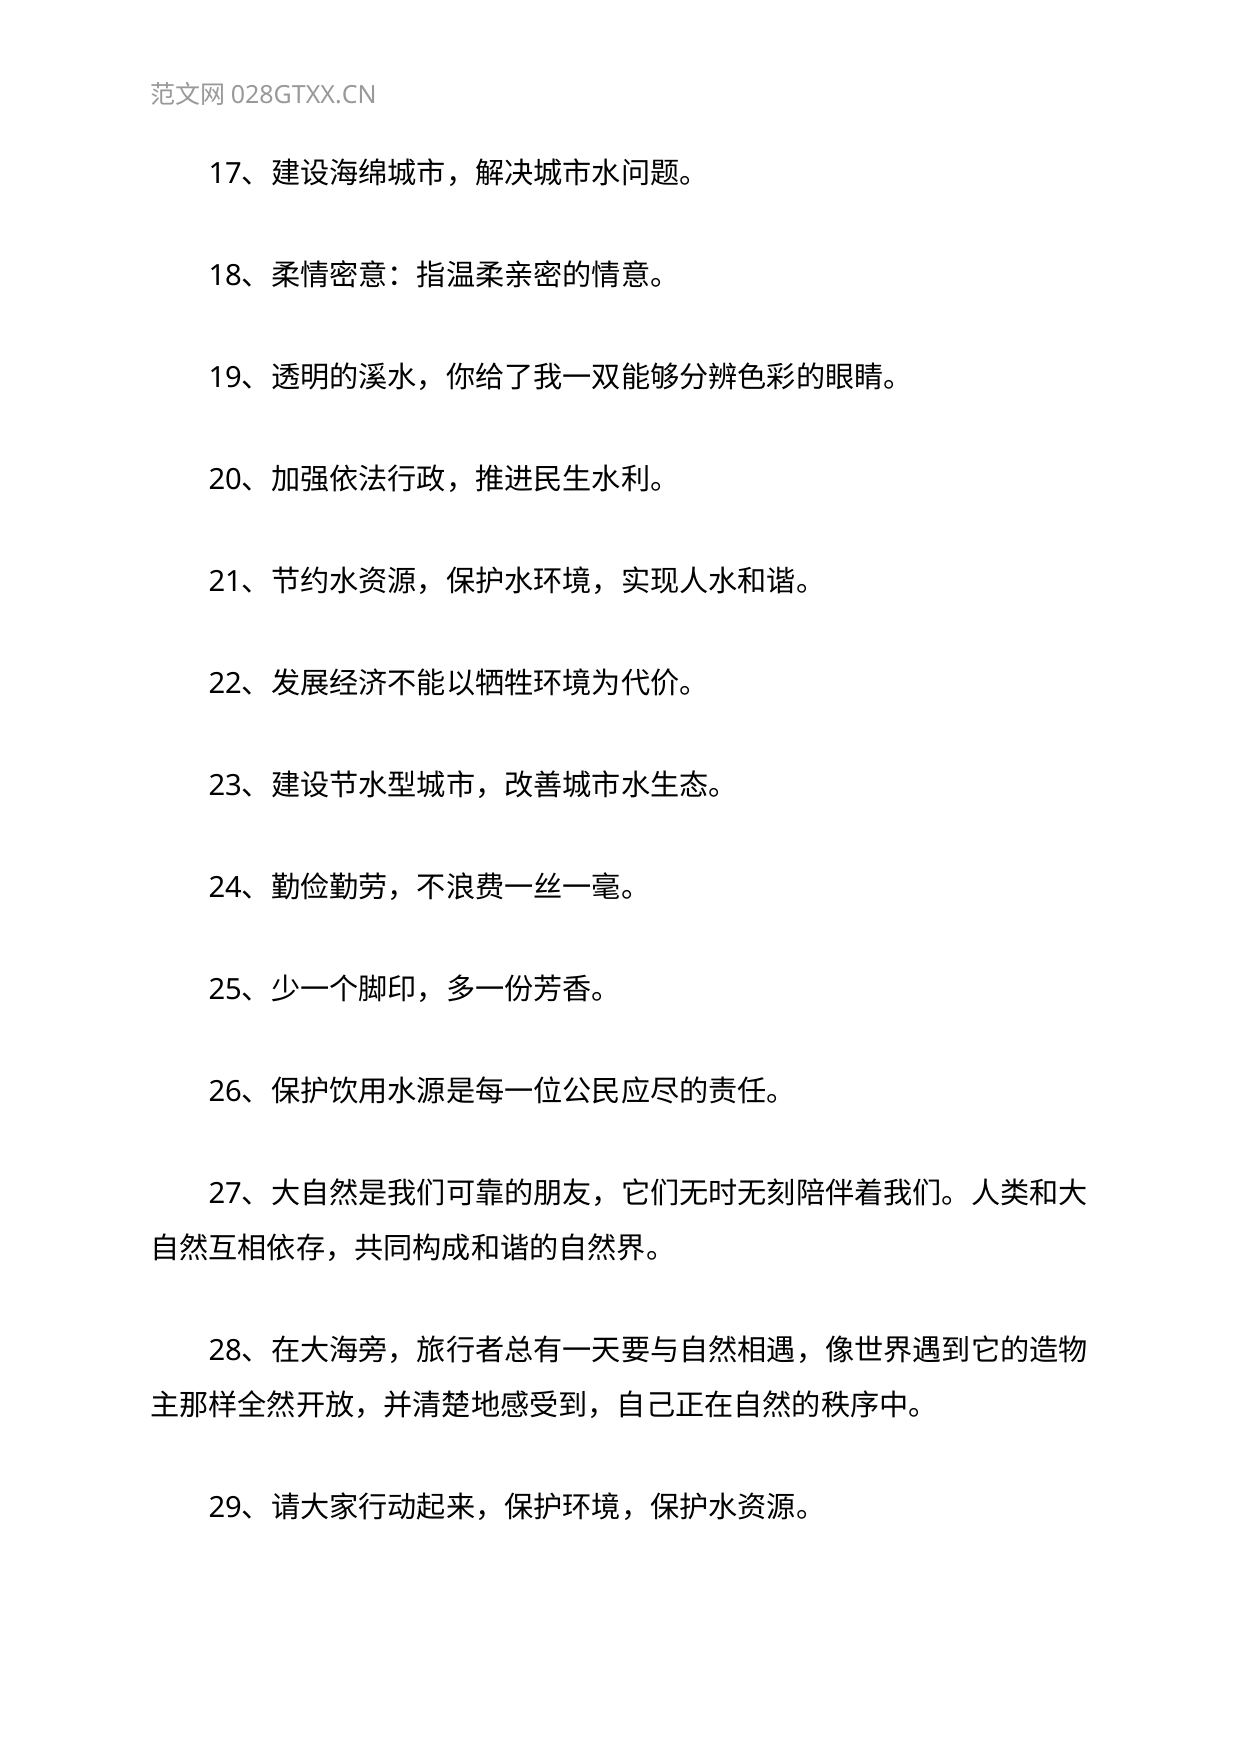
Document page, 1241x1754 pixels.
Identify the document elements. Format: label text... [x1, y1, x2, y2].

text 19、透明的溪水，你给了我一双能够分辨色彩的眼睛。 [150, 354, 1090, 396]
text 29、请大家行动起来，保护环境，保护水资源。 [150, 1483, 1090, 1526]
text 24、勤俭勤劳，不浪费一丝一毫。 [150, 864, 1090, 906]
text 17、建设海绵城市，解决城市水问题。 [150, 150, 1090, 192]
text 18、柔情密意：指温柔亲密的情意。 [150, 252, 1090, 294]
text 22、发展经济不能以牺牲环境为代价。 [150, 660, 1090, 702]
text 21、节约水资源，保护水环境，实现人水和谐。 [150, 558, 1090, 600]
text 20、加强依法行政，推进民生水利。 [150, 456, 1090, 498]
text 26、保护饮用水源是每一位公民应尽的责任。 [150, 1068, 1090, 1110]
text 25、少一个脚印，多一份芳香。 [150, 966, 1090, 1008]
text 28、在大海旁，旅行者总有一天要与自然相遇，像世界遇到它的造物主那样全然开放，并清楚地感受到，自己正在自然的秩序中。 [150, 1327, 1090, 1424]
text 27、大自然是我们可靠的朋友，它们无时无刻陪伴着我们。人类和大自然互相依存，共同构成和谐的自然界。 [150, 1170, 1090, 1267]
text 23、建设节水型城市，改善城市水生态。 [150, 762, 1090, 804]
